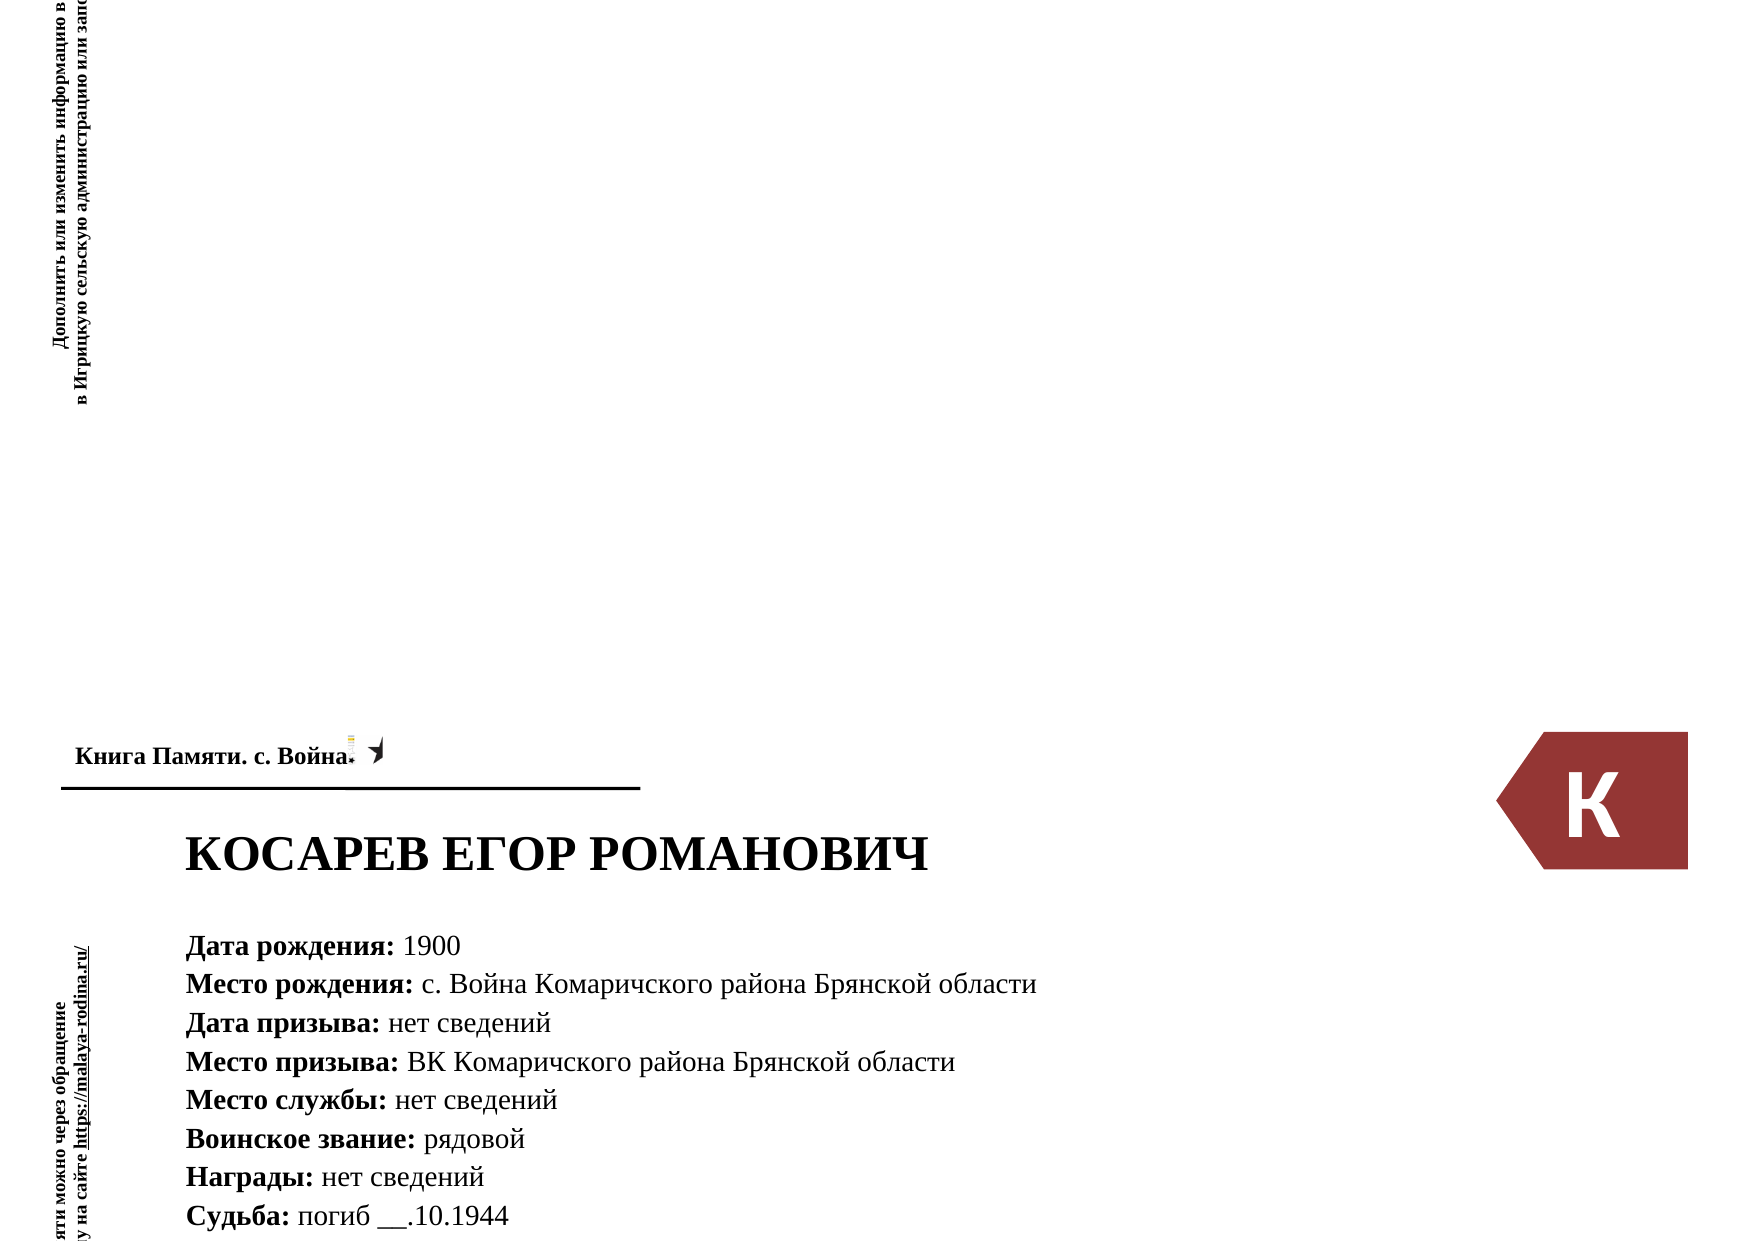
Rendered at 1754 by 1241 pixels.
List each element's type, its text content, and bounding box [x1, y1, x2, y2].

picture [347, 735, 383, 765]
text Книга Памяти. с. Война [75, 735, 1541, 770]
